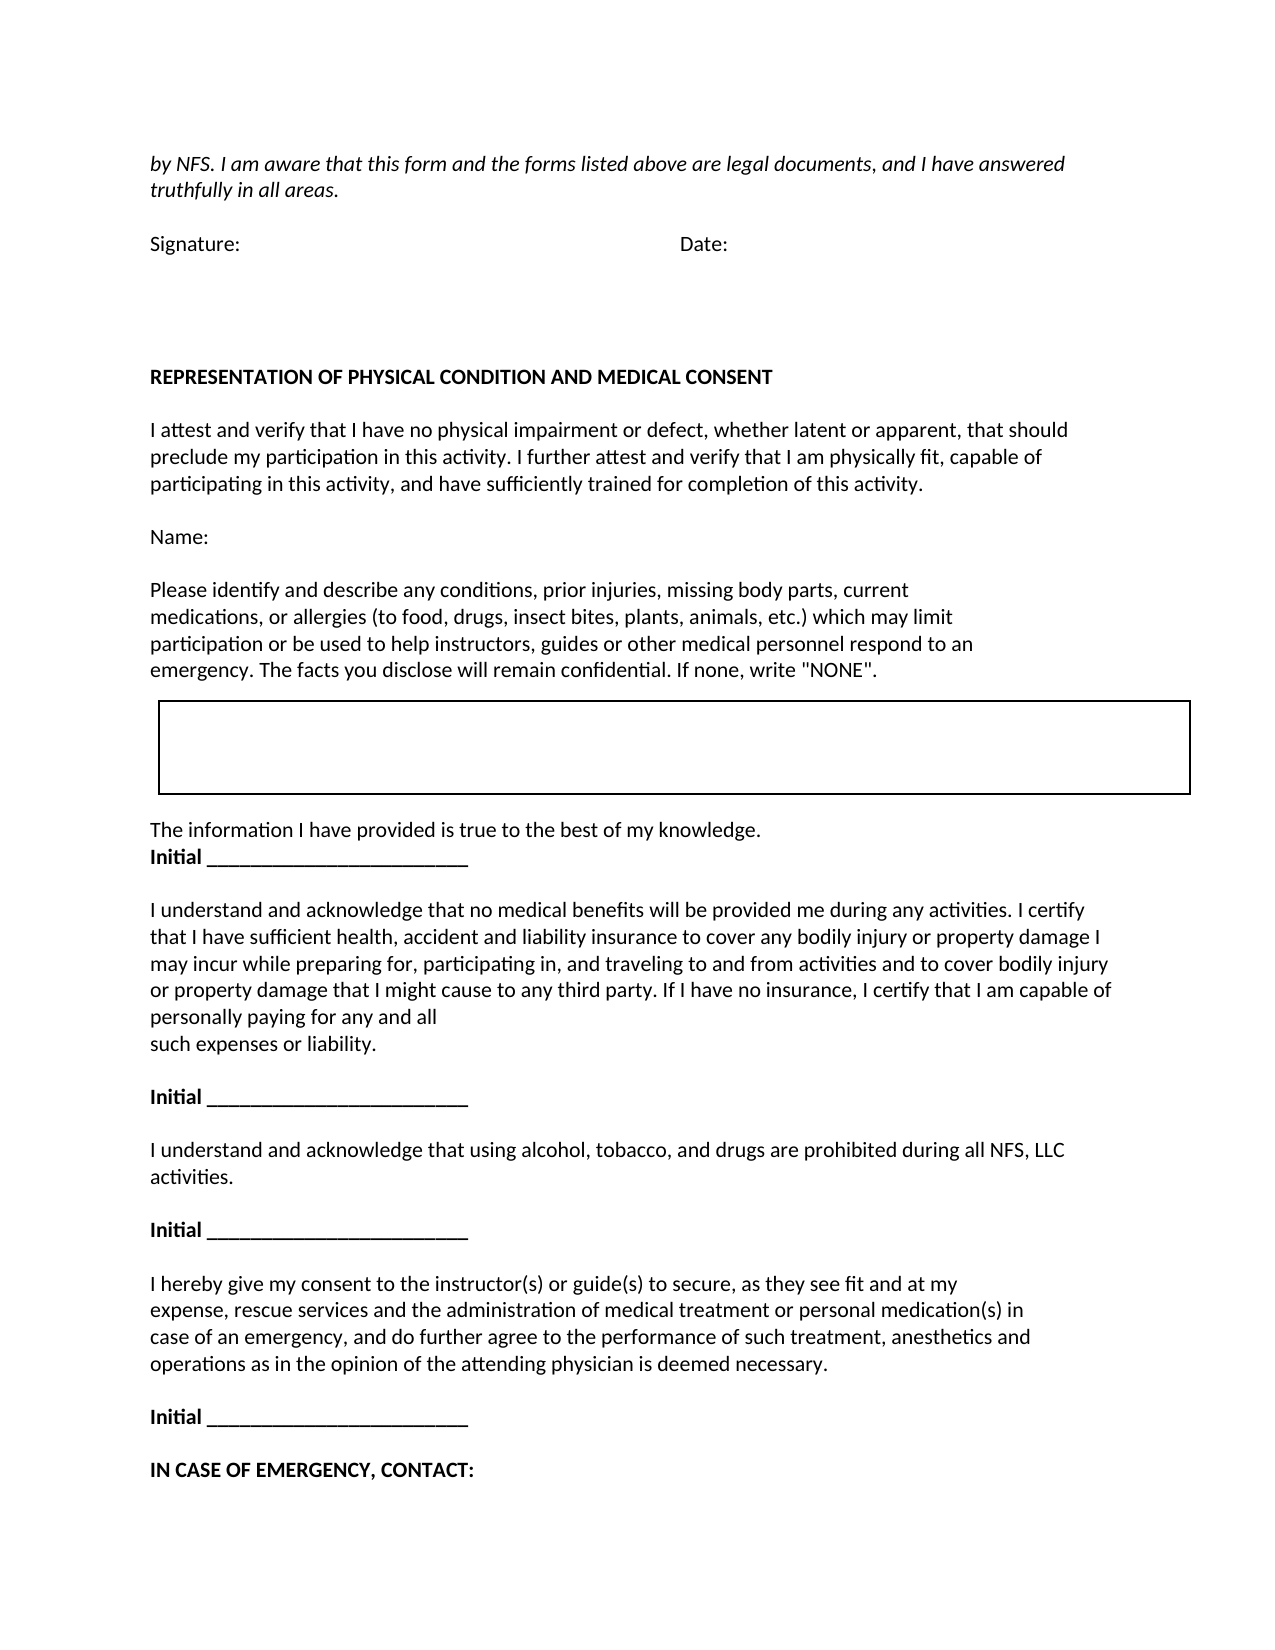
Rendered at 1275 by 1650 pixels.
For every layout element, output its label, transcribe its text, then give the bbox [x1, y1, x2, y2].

text participation or be used to help instructors, guides or other medical personnel respond to an [150, 630, 1125, 657]
text IN CASE OF EMERGENCY, CONTACT: [150, 1457, 1125, 1483]
text Please identify and describe any conditions, prior injuries, missing body parts, current [150, 577, 1125, 603]
text such expenses or liability. [150, 1030, 1125, 1057]
text expense, rescue services and the administration of medical treatment or personal medication(s) in [150, 1297, 1125, 1323]
text Initial ________________________ [150, 1217, 1125, 1243]
text medications, or allergies (to food, drugs, insect bites, plants, animals, etc.) which may limit [150, 603, 1125, 630]
text REPRESENTATION OF PHYSICAL CONDITION AND MEDICAL CONSENT [150, 363, 1125, 390]
text Initial ________________________ [150, 1083, 1125, 1110]
text I understand and acknowledge that using alcohol, tobacco, and drugs are prohibited during all NFS, LLC activities. [150, 1137, 1125, 1190]
text The information I have provided is true to the best of my knowledge. [150, 683, 1125, 843]
text I attest and verify that I have no physical impairment or defect, whether latent or apparent, that should preclude my participation in this activity. I further attest and verify that I am physically fit, capable of participating in this activity, and have sufficiently trained for completion of this activity. [150, 417, 1125, 497]
text I hereby give my consent to the instructor(s) or guide(s) to secure, as they see fit and at my [150, 1270, 1125, 1297]
text case of an emergency, and do further agree to the performance of such treatment, anesthetics and [150, 1323, 1125, 1350]
text I understand and acknowledge that no medical benefits will be provided me during any activities. I certify that I have sufficient health, accident and liability insurance to cover any bodily injury or property damage I may incur while preparing for, participating in, and traveling to and from activities and to cover bodily injury or property damage that I might cause to any third party. If I have no insurance, I certify that I am capable of personally paying for any and all [150, 897, 1125, 1030]
text operations as in the opinion of the attending physician is deemed necessary. [150, 1350, 1125, 1377]
text emergency. The facts you disclose will remain confidential. If none, write "NONE". [150, 657, 1125, 683]
text Name: [150, 523, 1125, 550]
text Initial ________________________ [150, 843, 1125, 870]
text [150, 150, 1125, 203]
text Initial ________________________ [150, 1403, 1125, 1430]
text Signature: Date: [150, 230, 1125, 257]
